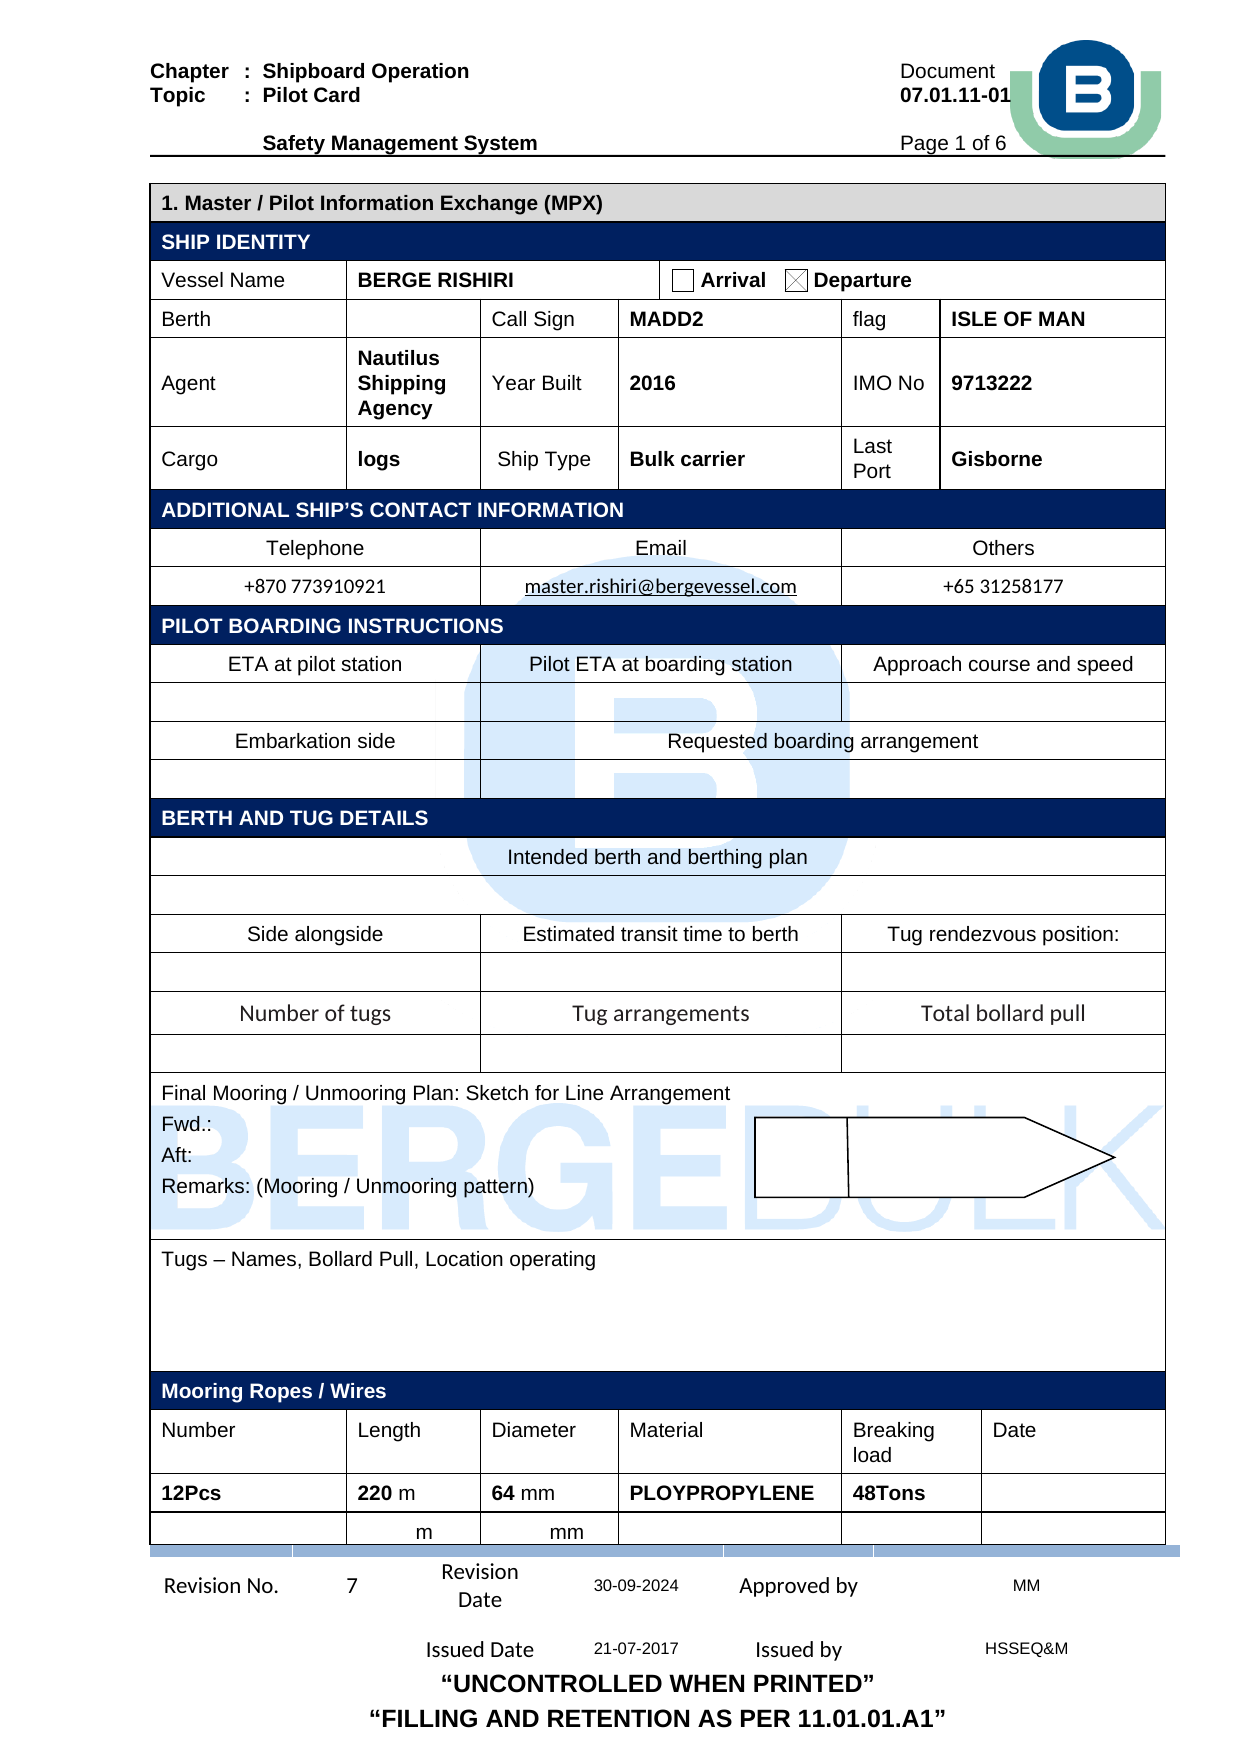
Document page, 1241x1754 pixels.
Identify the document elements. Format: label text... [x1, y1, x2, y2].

table_cell Mooring Ropes / Wires [151, 1372, 1165, 1409]
table_cell PILOT BOARDING INSTRUCTIONS [151, 606, 1165, 644]
table_cell ETA at pilot station [151, 645, 480, 682]
table_cell Nautilus Shipping Agency [347, 338, 480, 426]
table_cell logs [347, 427, 480, 489]
table_cell Last Port [842, 427, 939, 489]
table_cell Estimated transit time to berth [481, 915, 841, 952]
table_cell +65 31258177 [842, 567, 1165, 605]
table_cell BERTH AND TUG DETAILS [151, 799, 1165, 836]
table_cell Year Built [481, 338, 618, 426]
table_cell [982, 1474, 1165, 1511]
table_cell Email [481, 529, 841, 566]
table_cell Approach course and speed [842, 645, 1165, 682]
table_cell Requested boarding arrangement [481, 722, 1165, 759]
table_cell BERGE RISHIRI [347, 261, 659, 298]
table_cell PLOYPROPYLENE [619, 1474, 841, 1511]
table_cell Date [982, 1410, 1165, 1473]
table_cell Total bollard pull [842, 992, 1165, 1033]
table_cell [151, 1513, 346, 1544]
table_cell Others [842, 529, 1165, 566]
table_cell [151, 760, 480, 798]
table_cell 220 m [347, 1474, 480, 1511]
table_cell SHIP IDENTITY [151, 223, 1165, 260]
table_cell flag [842, 300, 939, 337]
table_cell mm [481, 1513, 618, 1544]
table_cell Arrival Departure [660, 261, 1165, 298]
table_cell [842, 683, 1165, 721]
table_cell Telephone [151, 529, 480, 566]
table_cell MADD2 [619, 300, 841, 337]
table_cell [151, 876, 1165, 913]
table_cell +870 773910921 [151, 567, 480, 605]
table_cell Tug rendezvous position: [842, 915, 1165, 952]
table_cell Number [151, 1410, 346, 1473]
picture [1010, 40, 1162, 154]
table_cell [481, 683, 841, 721]
table_cell [842, 953, 1165, 991]
table_cell 64 mm [481, 1474, 618, 1511]
table_cell Call Sign [481, 300, 618, 337]
table_header 1. Master / Pilot Information Exchange (MPX) [151, 184, 1165, 221]
table_cell Length [347, 1410, 480, 1473]
table_cell Gisborne [941, 427, 1165, 489]
table_cell ADDITIONAL SHIP’S CONTACT INFORMATION [151, 490, 1165, 528]
table_cell Embarkation side [151, 722, 480, 759]
table_cell [619, 1513, 841, 1544]
table_cell Vessel Name [151, 261, 346, 298]
table_cell [481, 1035, 841, 1072]
table_cell Ship Type [481, 427, 618, 489]
table_cell master.rishiri@bergevessel.com [481, 567, 841, 605]
table_cell 12Pcs [151, 1474, 346, 1511]
table_cell [481, 953, 841, 991]
table_cell Final Mooring / Unmooring Plan: Sketch for Line Arrangement Fwd.: Aft: Remarks: (Mooring / Unmooring pattern) [151, 1073, 1165, 1238]
table_cell Bulk carrier [619, 427, 841, 489]
table_cell Number of tugs [151, 992, 480, 1033]
table_cell 9713222 [941, 338, 1165, 426]
table_cell [151, 953, 480, 991]
table_cell Cargo [151, 427, 346, 489]
table_cell 48Tons [842, 1474, 981, 1511]
table_cell [982, 1513, 1165, 1544]
table_cell m [347, 1513, 480, 1544]
table_cell 2016 [619, 338, 841, 426]
table_cell Tugs – Names, Bollard Pull, Location operating [151, 1240, 1165, 1371]
table_cell [151, 1035, 480, 1072]
table_cell Breaking load [842, 1410, 981, 1473]
table_cell Intended berth and berthing plan [151, 838, 1165, 875]
table_cell [842, 1035, 1165, 1072]
table_cell Tug arrangements [481, 992, 841, 1033]
table_cell [347, 300, 480, 337]
table_cell Material [619, 1410, 841, 1473]
table_cell Side alongside [151, 915, 480, 952]
table_cell ISLE OF MAN [941, 300, 1165, 337]
table_cell Diameter [481, 1410, 618, 1473]
table_cell Berth [151, 300, 346, 337]
table_cell Pilot ETA at boarding station [481, 645, 841, 682]
table_cell [151, 683, 480, 721]
table_cell [842, 1513, 981, 1544]
table_cell [481, 760, 1165, 798]
table_cell IMO No [842, 338, 939, 426]
table_cell Agent [151, 338, 346, 426]
